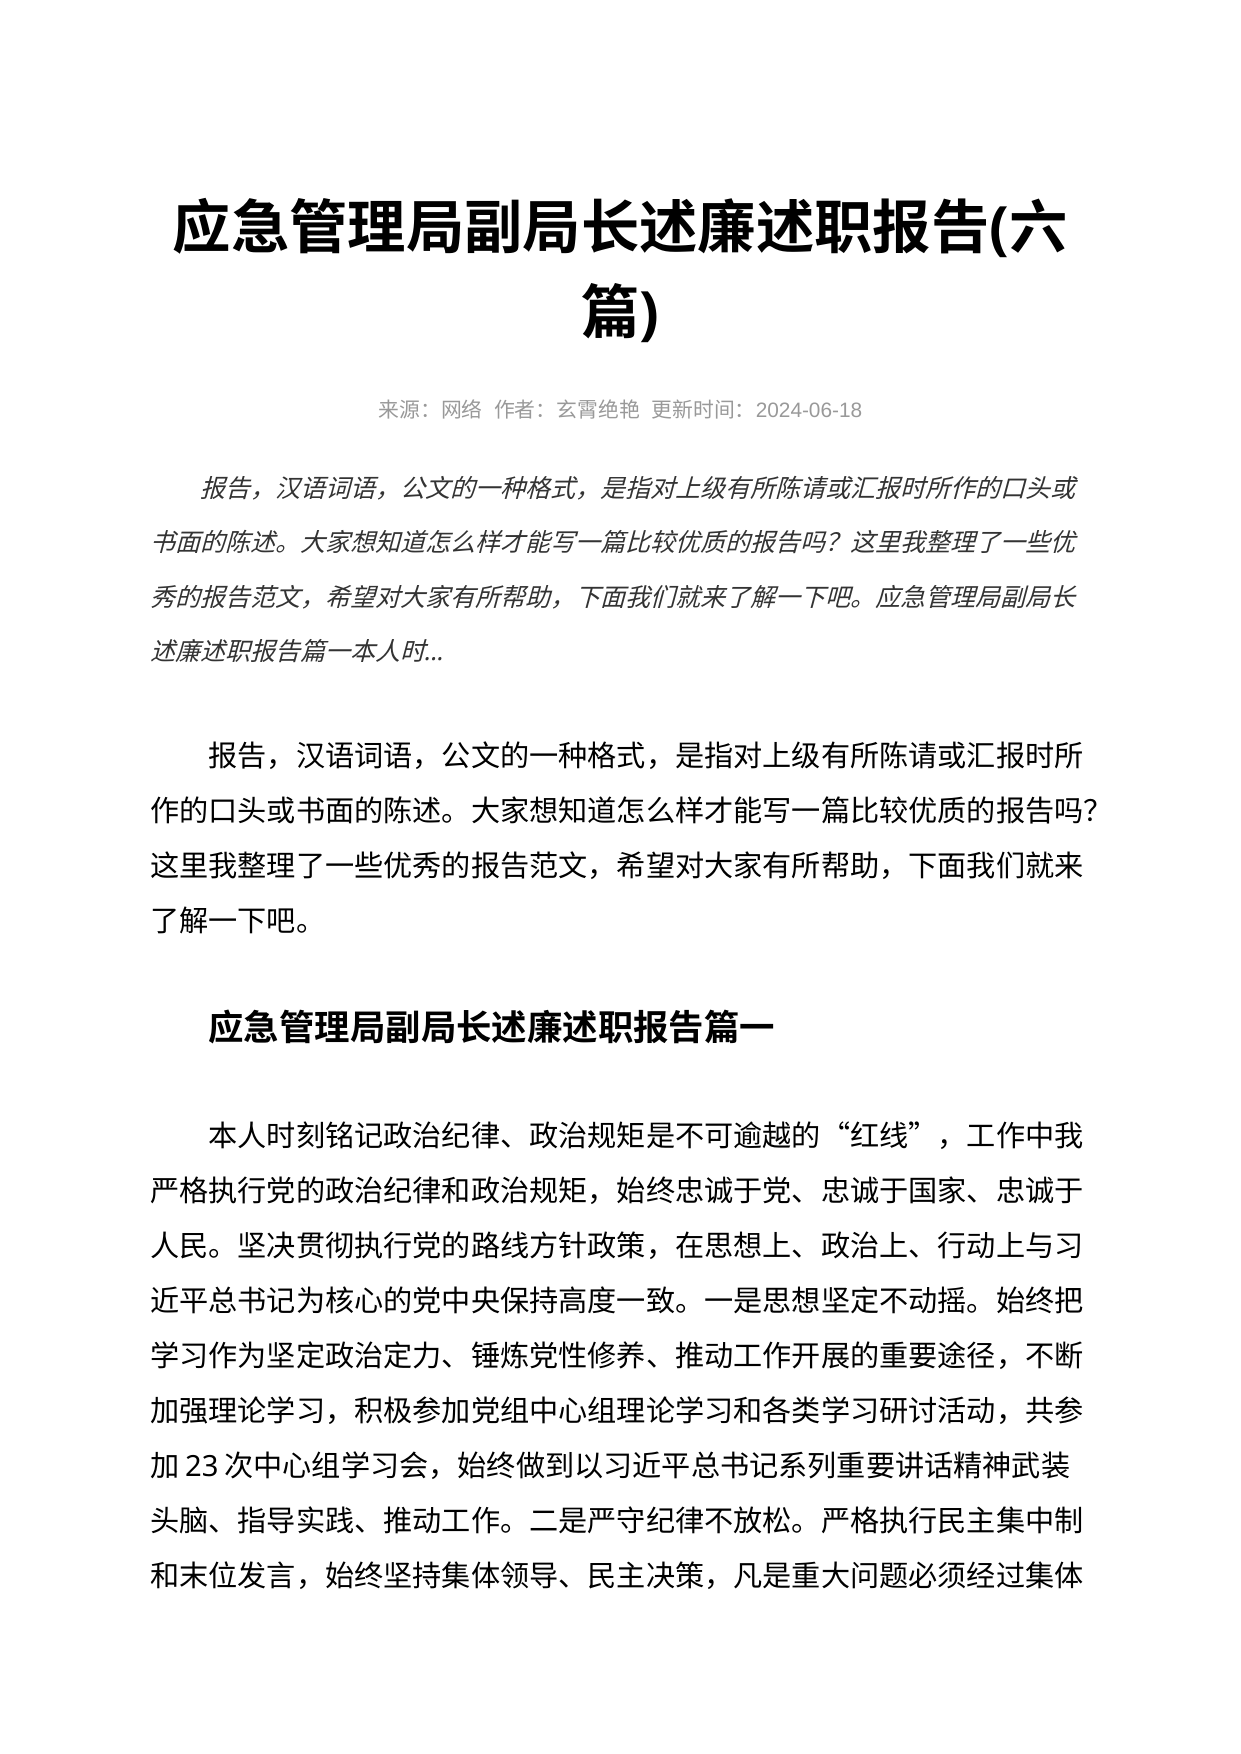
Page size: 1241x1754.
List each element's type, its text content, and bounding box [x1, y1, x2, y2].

text 来源：网络 作者：玄霄绝艳 更新时间：2024-06-18 [150, 398, 1090, 422]
text 应急管理局副局长述廉述职报告篇一 [150, 999, 1090, 1051]
subtitle 应急管理局副局长述廉述职报告(六篇) [150, 181, 1090, 351]
text 报告，汉语词语，公文的一种格式，是指对上级有所陈请或汇报时所作的口头或书面的陈述。大家想知道怎么样才能写一篇比较优质的报告吗？这里我整理了一些优秀的报告范文，希望对大家有所帮助，下面我们就来了解一下吧。应急管理局副局长述廉述职报告篇一本人时... [150, 468, 1090, 668]
text 报告，汉语词语，公文的一种格式，是指对上级有所陈请或汇报时所作的口头或书面的陈述。大家想知道怎么样才能写一篇比较优质的报告吗？这里我整理了一些优秀的报告范文，希望对大家有所帮助，下面我们就来了解一下吧。 [150, 733, 1090, 940]
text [150, 1113, 1090, 1594]
